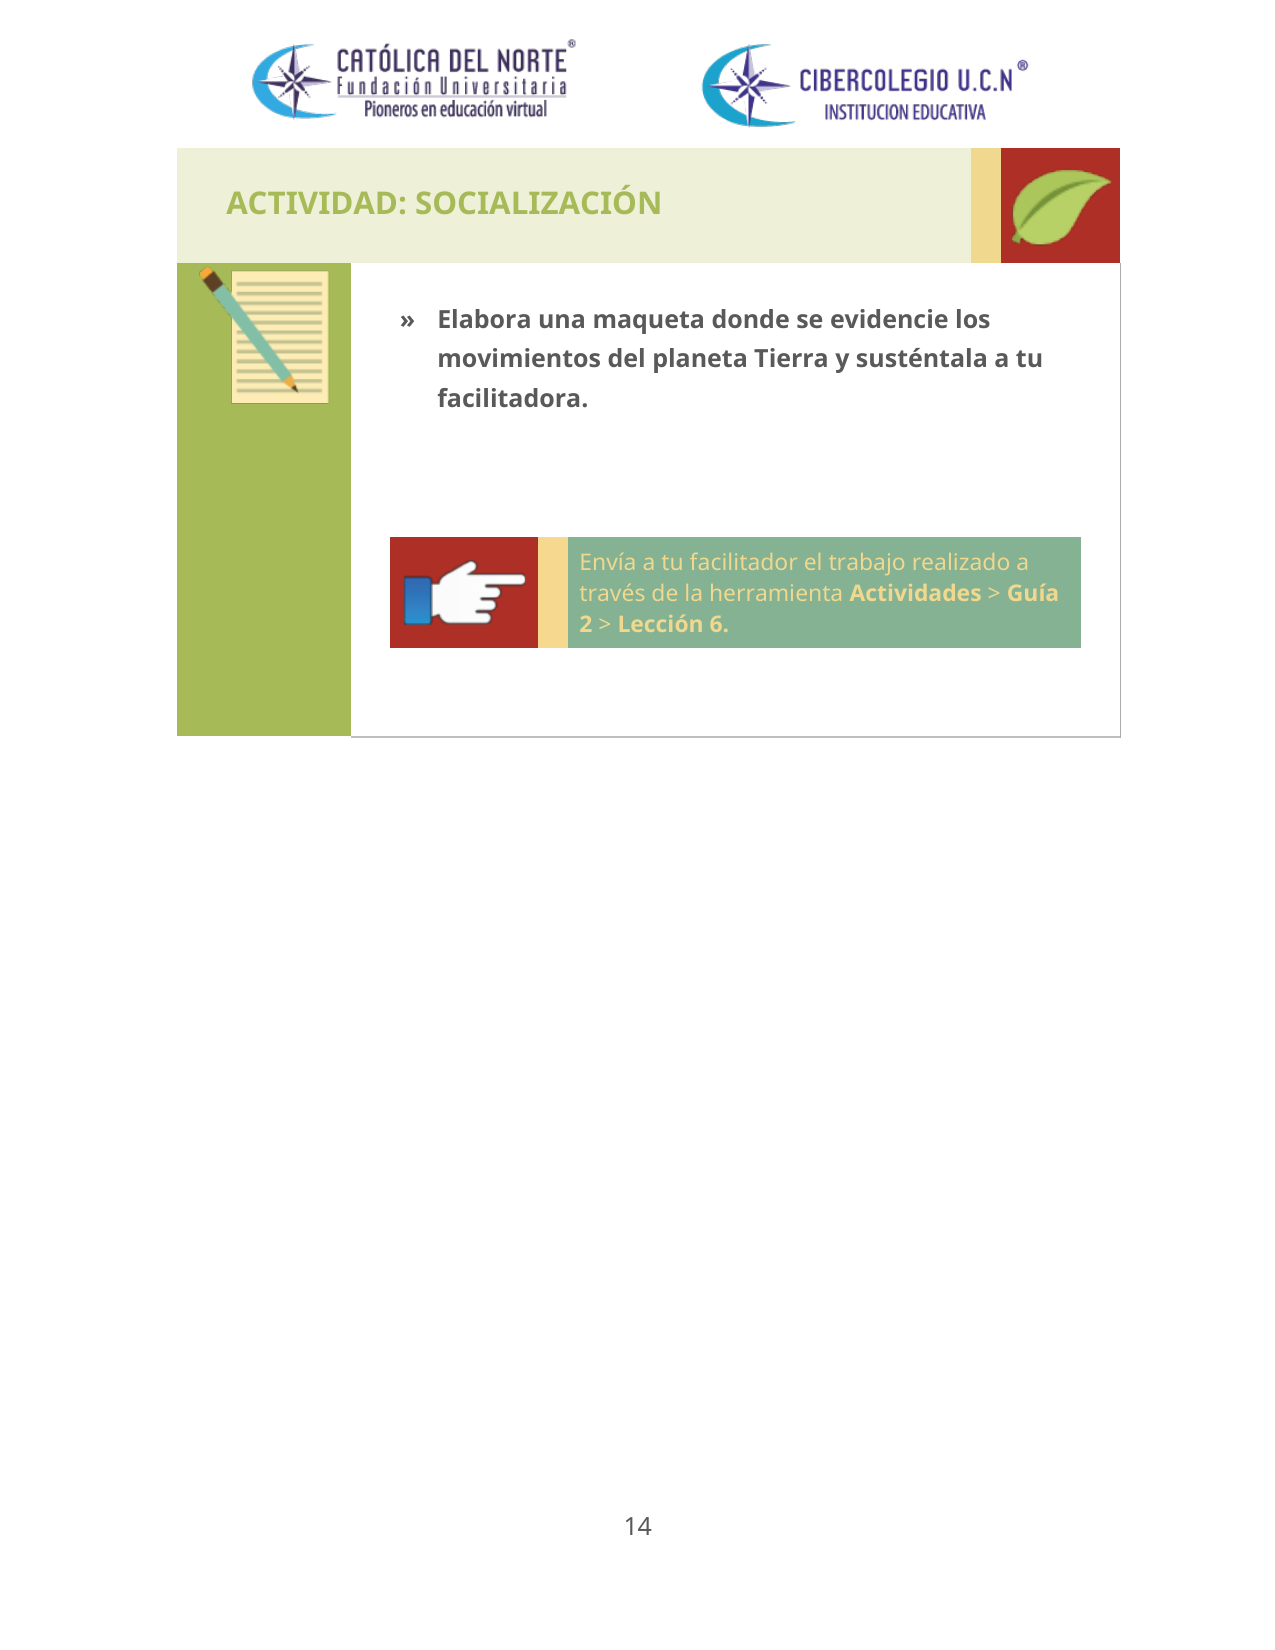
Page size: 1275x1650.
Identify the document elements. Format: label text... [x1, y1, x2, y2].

table_cell [177, 263, 351, 736]
table_header [1001, 148, 1120, 263]
picture [1011, 147, 1112, 258]
picture [212, 22, 615, 135]
table_cell Elabora una maqueta donde se evidencie los movimientos del planeta Tierra y susténtala a tu facilitadora. [351, 263, 1120, 736]
table_header [971, 148, 1001, 263]
picture [197, 262, 331, 408]
picture [403, 560, 525, 625]
table_header ACTIVIDAD: SOCIALIZACIÓN [177, 148, 971, 263]
picture [672, 31, 1057, 139]
